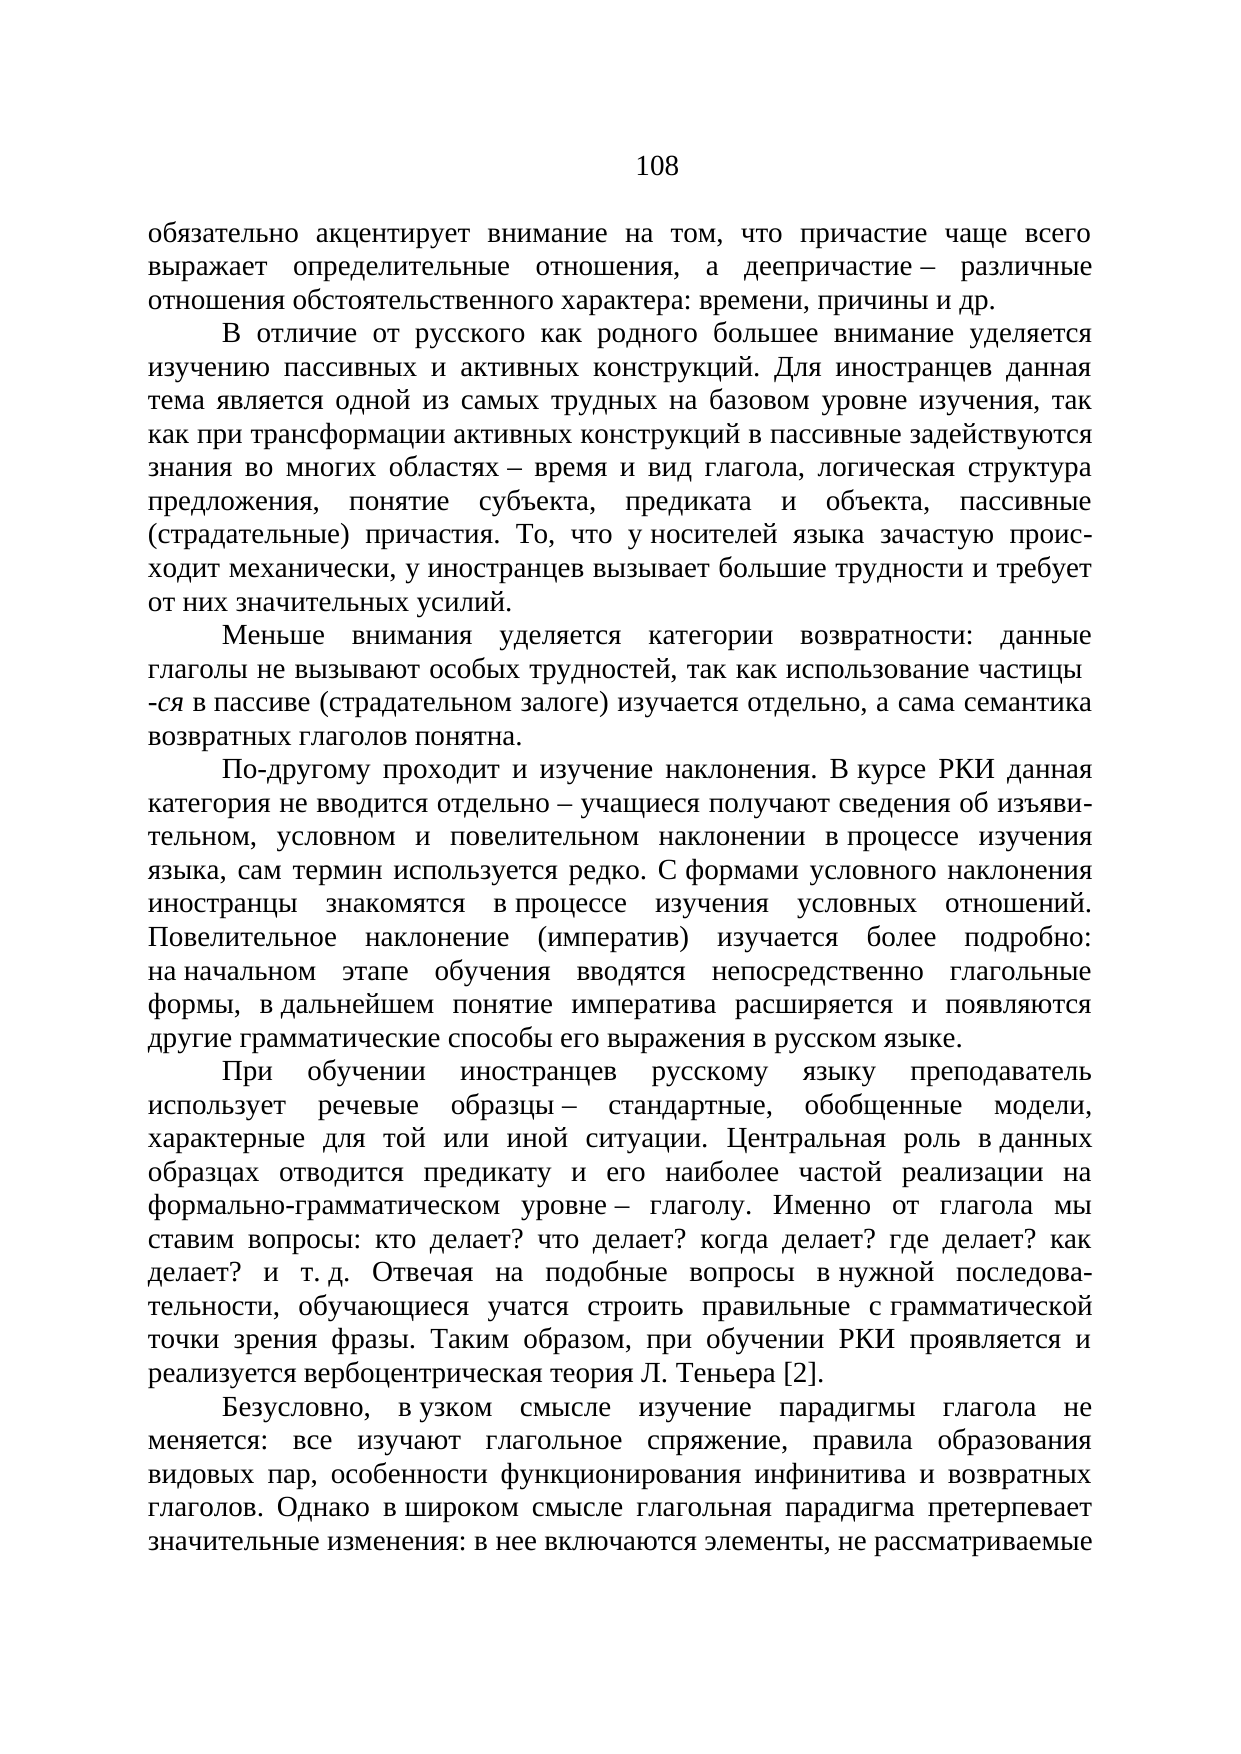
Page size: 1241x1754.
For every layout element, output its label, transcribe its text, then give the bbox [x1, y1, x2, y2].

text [148, 1389, 1092, 1556]
text В отличие от русского как родного большее внимание уделяется изучению пассивных и активных конструкций. Для иностранцев данная тема является одной из самых трудных на базовом уровне изучения, так как при трансформации активных конструкций в пассивные задействуются знания во многих областях – время и вид глагола, логическая структура предложения, понятие субъекта, предиката и объекта, пассивные (страдательные) причастия. То, что у носителей языка зачастую происходит механически, у иностранцев вызывает большие трудности и требует от них значительных усилий. [148, 315, 1092, 617]
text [148, 215, 1092, 315]
text При обучении иностранцев русскому языку преподаватель использует речевые образцы – стандартные, обобщенные модели, характерные для той или иной ситуации. Центральная роль в данных образцах отводится предикату и его наиболее частой реализации на формально-грамматическом уровне – глаголу. Именно от глагола мы ставим вопросы: кто делает? что делает? когда делает? где делает? как делает? и т. д. Отвечая на подобные вопросы в нужной последовательности, обучающиеся учатся строить правильные с грамматической точки зрения фразы. Таким образом, при обучении РКИ проявляется и реализуется вербоцентрическая теория Л. Теньера [2]. [148, 1053, 1092, 1389]
text По-другому проходит и изучение наклонения. В курсе РКИ данная категория не вводится отдельно – учащиеся получают сведения об изъявительном, условном и повелительном наклонении в процессе изучения языка, сам термин используется редко. С формами условного наклонения иностранцы знакомятся в процессе изучения условных отношений. Повелительное наклонение (императив) изучается более подробно: на начальном этапе обучения вводятся непосредственно глагольные формы, в дальнейшем понятие императива расширяется и появляются другие грамматические способы его выражения в русском языке. [148, 751, 1092, 1053]
text Меньше внимания уделяется категории возвратности: данные глаголы не вызывают особых трудностей, так как использование частицы -ся в пассиве (страдательном залоге) изучается отдельно, а сама семантика возвратных глаголов понятна. [148, 617, 1092, 751]
